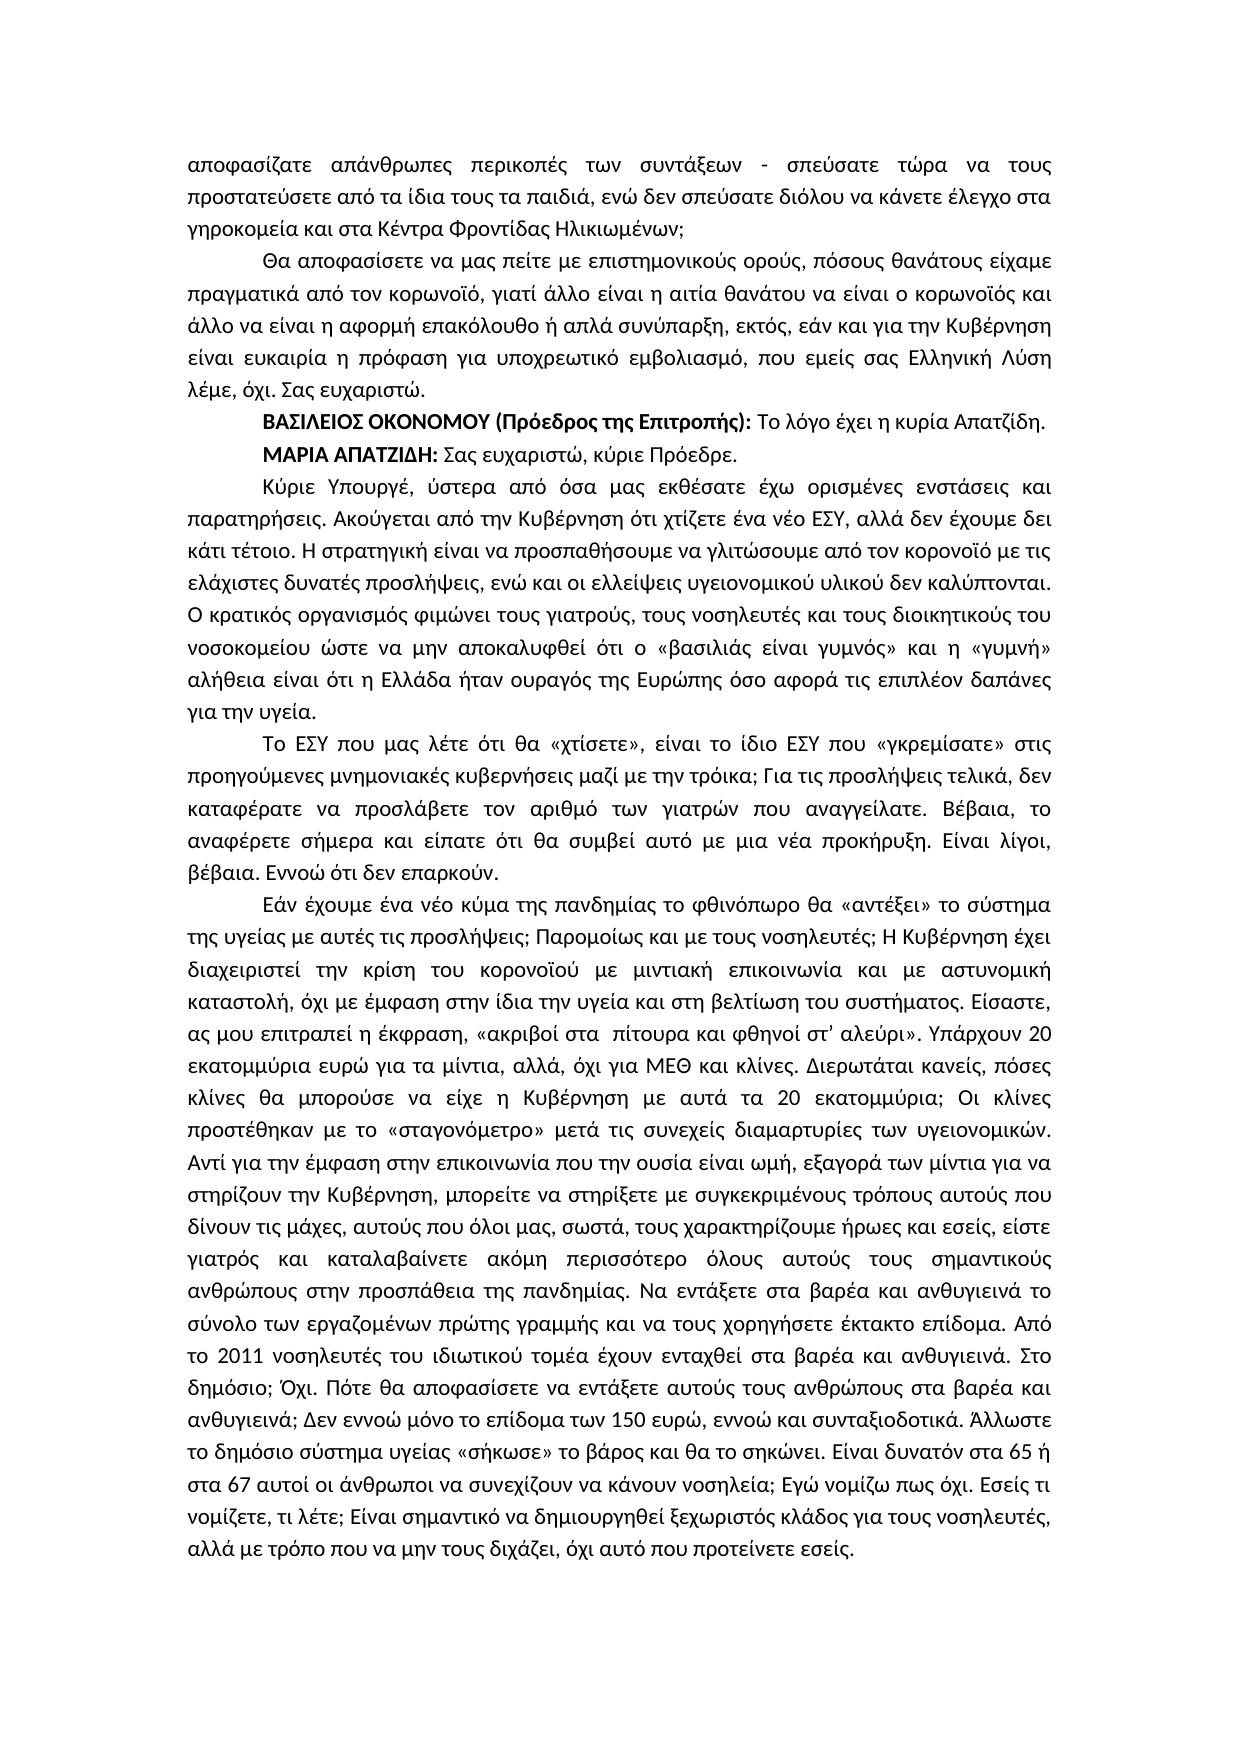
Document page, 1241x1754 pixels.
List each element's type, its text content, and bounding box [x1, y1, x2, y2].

text Εάν έχουμε ένα νέο κύμα της πανδημίας το φθινόπωρο θα «αντέξει» το σύστημα της υγείας με αυτές τις προσλήψεις; Παρομοίως και με τους νοσηλευτές; Η Κυβέρνηση έχει διαχειριστεί την κρίση του κορονοϊού με μιντιακή επικοινωνία και με αστυνομική καταστολή, όχι με έμφαση στην ίδια την υγεία και στη βελτίωση του συστήματος. Είσαστε, ας μου επιτραπεί η έκφραση, «ακριβοί στα πίτουρα και φθηνοί στ’ αλεύρι». Υπάρχουν 20 εκατομμύρια ευρώ για τα μίντια, αλλά, όχι για ΜΕΘ και κλίνες. Διερωτάται κανείς, πόσες κλίνες θα μπορούσε να είχε η Κυβέρνηση με αυτά τα 20 εκατομμύρια; Οι κλίνες προστέθηκαν με το «σταγονόμετρο» μετά τις συνεχείς διαμαρτυρίες των υγειονομικών. Αντί για την έμφαση στην επικοινωνία που την ουσία είναι ωμή, εξαγορά των μίντια για να στηρίζουν την Κυβέρνηση, μπορείτε να στηρίξετε με συγκεκριμένους τρόπους αυτούς που δίνουν τις μάχες, αυτούς που όλοι μας, σωστά, τους χαρακτηρίζουμε ήρωες και εσείς, είστε γιατρός και καταλαβαίνετε ακόμη περισσότερο όλους αυτούς τους σημαντικούς ανθρώπους στην προσπάθεια της πανδημίας. Να εντάξετε στα βαρέα και ανθυγιεινά το σύνολο των εργαζομένων πρώτης γραμμής και να τους χορηγήσετε έκτακτο επίδομα. Από το 2011 νοσηλευτές του ιδιωτικού τομέα έχουν ενταχθεί στα βαρέα και ανθυγιεινά. Στο δημόσιο; Όχι. Πότε θα αποφασίσετε να εντάξετε αυτούς τους ανθρώπους στα βαρέα και ανθυγιεινά; Δεν εννοώ μόνο το επίδομα των 150 ευρώ, εννοώ και συνταξιοδοτικά. Άλλωστε το δημόσιο σύστημα υγείας «σήκωσε» το βάρος και θα το σηκώνει. Είναι δυνατόν στα 65 ή στα 67 αυτοί οι άνθρωποι να συνεχίζουν να κάνουν νοσηλεία; Εγώ νομίζω πως όχι. Εσείς τι νομίζετε, τι λέτε; Είναι σημαντικό να δημιουργηθεί ξεχωριστός κλάδος για τους νοσηλευτές, αλλά με τρόπο που να μην τους διχάζει, όχι αυτό που προτείνετε εσείς. [187, 890, 1053, 1562]
text Θα αποφασίσετε να μας πείτε με επιστημονικούς ορούς, πόσους θανάτους είχαμε πραγματικά από τον κορωνοϊό, γιατί άλλο είναι η αιτία θανάτου να είναι ο κορωνοϊός και άλλο να είναι η αφορμή επακόλουθο ή απλά συνύπαρξη, εκτός, εάν και για την Κυβέρνηση είναι ευκαιρία η πρόφαση για υποχρεωτικό εμβολιασμό, που εμείς σας Ελληνική Λύση λέμε, όχι. Σας ευχαριστώ. [187, 247, 1053, 403]
text Κύριε Υπουργέ, ύστερα από όσα μας εκθέσατε έχω ορισμένες ενστάσεις και παρατηρήσεις. Ακούγεται από την Κυβέρνηση ότι χτίζετε ένα νέο ΕΣΥ, αλλά δεν έχουμε δει κάτι τέτοιο. Η στρατηγική είναι να προσπαθήσουμε να γλιτώσουμε από τον κορονοϊό με τις ελάχιστες δυνατές προσλήψεις, ενώ και οι ελλείψεις υγειονομικού υλικού δεν καλύπτονται. Ο κρατικός οργανισμός φιμώνει τους γιατρούς, τους νοσηλευτές και τους διοικητικούς του νοσοκομείου ώστε να μην αποκαλυφθεί ότι ο «βασιλιάς είναι γυμνός» και η «γυμνή» αλήθεια είναι ότι η Ελλάδα ήταν ουραγός της Ευρώπης όσο αφορά τις επιπλέον δαπάνες για την υγεία. [187, 472, 1053, 725]
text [187, 150, 1053, 242]
text ΜΑΡΙΑ ΑΠΑΤΖΙΔΗ: Σας ευχαριστώ, κύριε Πρόεδρε. [187, 440, 1053, 468]
text ΒΑΣΙΛΕΙΟΣ ΟΚΟΝΟΜΟΥ (Πρόεδρος της Επιτροπής): Το λόγο έχει η κυρία Απατζίδη. [187, 407, 1053, 436]
text Το ΕΣΥ που μας λέτε ότι θα «χτίσετε», είναι το ίδιο ΕΣΥ που «γκρεμίσατε» στις προηγούμενες μνημονιακές κυβερνήσεις μαζί με την τρόικα; Για τις προσλήψεις τελικά, δεν καταφέρατε να προσλάβετε τον αριθμό των γιατρών που αναγγείλατε. Βέβαια, το αναφέρετε σήμερα και είπατε ότι θα συμβεί αυτό με μια νέα προκήρυξη. Είναι λίγοι, βέβαια. Εννοώ ότι δεν επαρκούν. [187, 729, 1053, 886]
